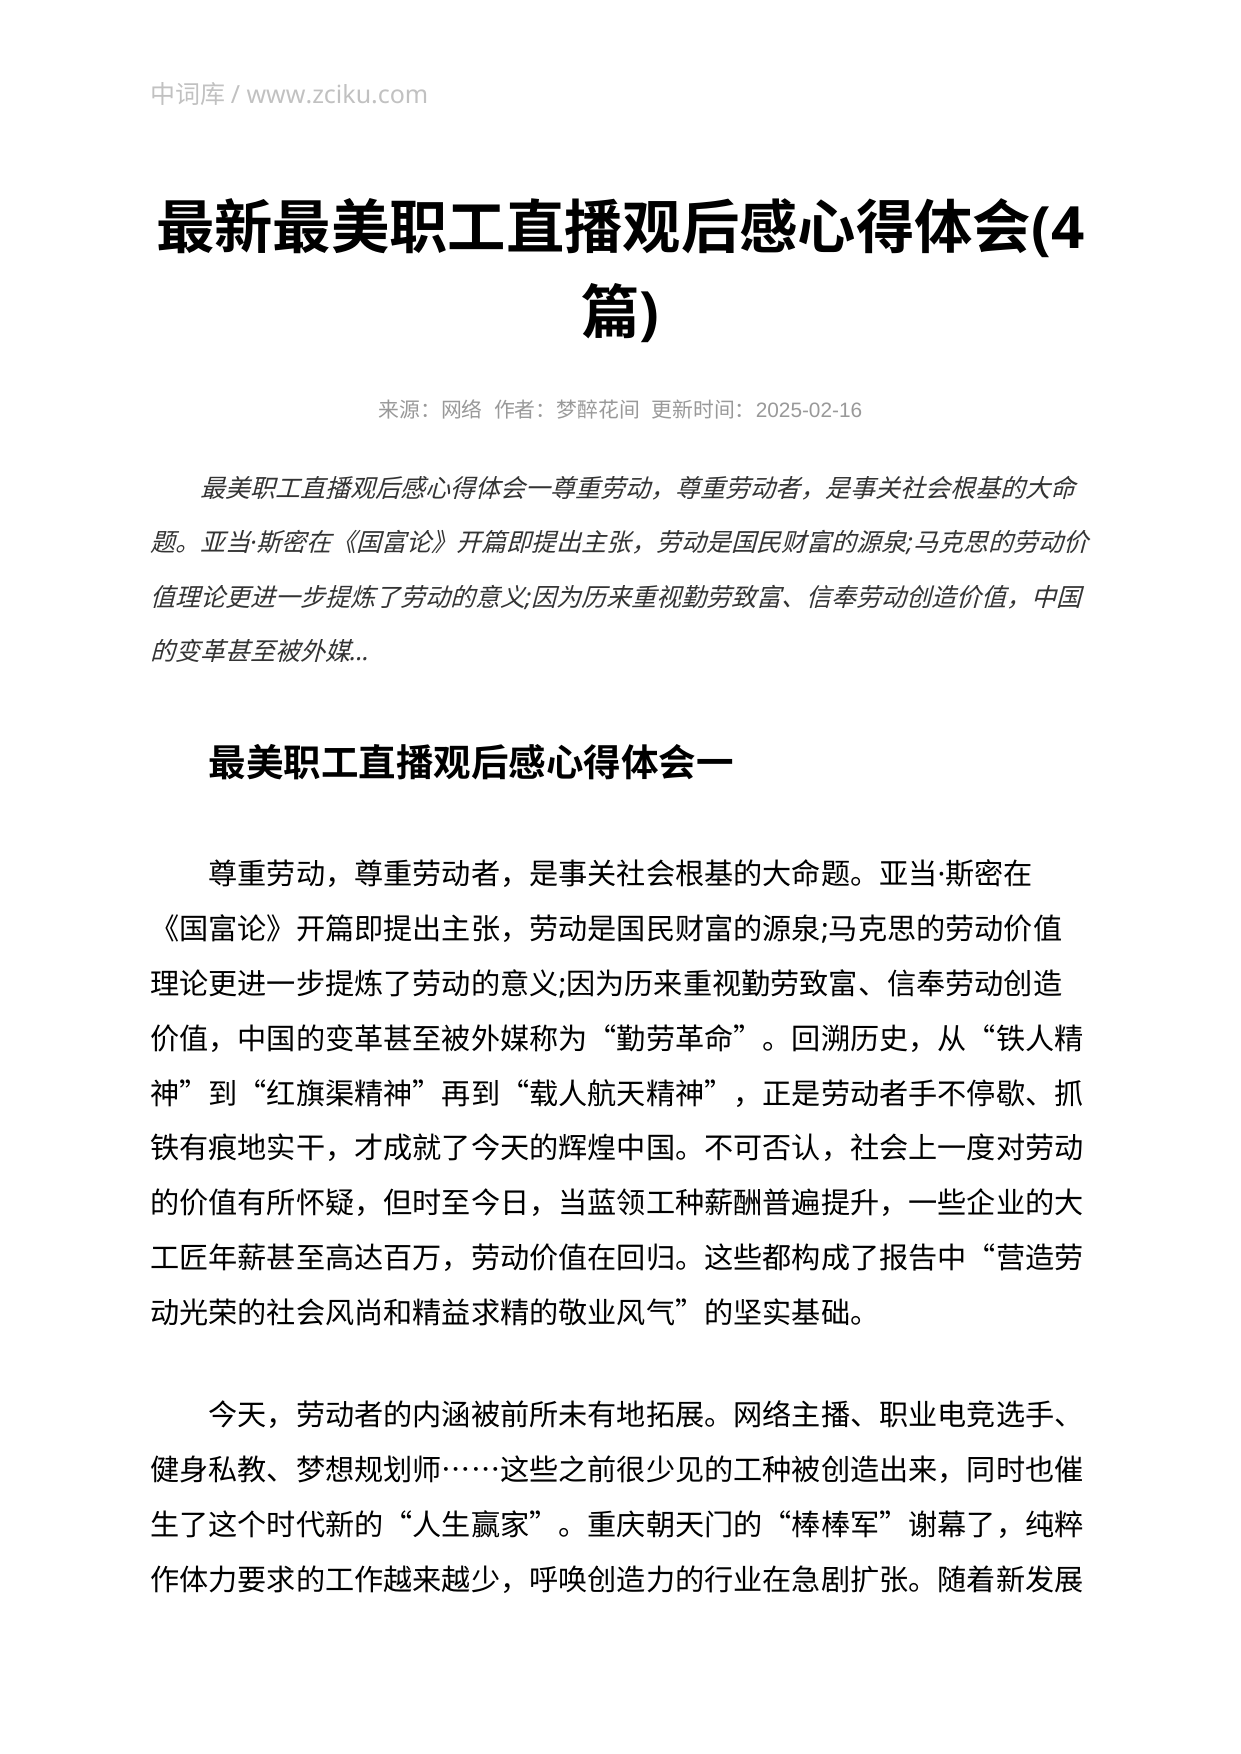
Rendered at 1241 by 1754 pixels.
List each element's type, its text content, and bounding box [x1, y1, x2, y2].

text 来源：网络 作者：梦醉花间 更新时间：2025-02-16 [150, 398, 1090, 422]
text 最美职工直播观后感心得体会一尊重劳动，尊重劳动者，是事关社会根基的大命题。亚当·斯密在《国富论》开篇即提出主张，劳动是国民财富的源泉;马克思的劳动价值理论更进一步提炼了劳动的意义;因为历来重视勤劳致富、信奉劳动创造价值，中国的变革甚至被外媒... [150, 468, 1090, 668]
subtitle 最新最美职工直播观后感心得体会(4篇) [150, 181, 1090, 351]
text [150, 1392, 1090, 1598]
text 最美职工直播观后感心得体会一 [150, 733, 1090, 787]
text 尊重劳动，尊重劳动者，是事关社会根基的大命题。亚当·斯密在《国富论》开篇即提出主张，劳动是国民财富的源泉;马克思的劳动价值理论更进一步提炼了劳动的意义;因为历来重视勤劳致富、信奉劳动创造价值，中国的变革甚至被外媒称为“勤劳革命”。回溯历史，从“铁人精神”到“红旗渠精神”再到“载人航天精神”，正是劳动者手不停歇、抓铁有痕地实干，才成就了今天的辉煌中国。不可否认，社会上一度对劳动的价值有所怀疑，但时至今日，当蓝领工种薪酬普遍提升，一些企业的大工匠年薪甚至高达百万，劳动价值在回归。这些都构成了报告中“营造劳动光荣的社会风尚和精益求精的敬业风气”的坚实基础。 [150, 850, 1090, 1332]
